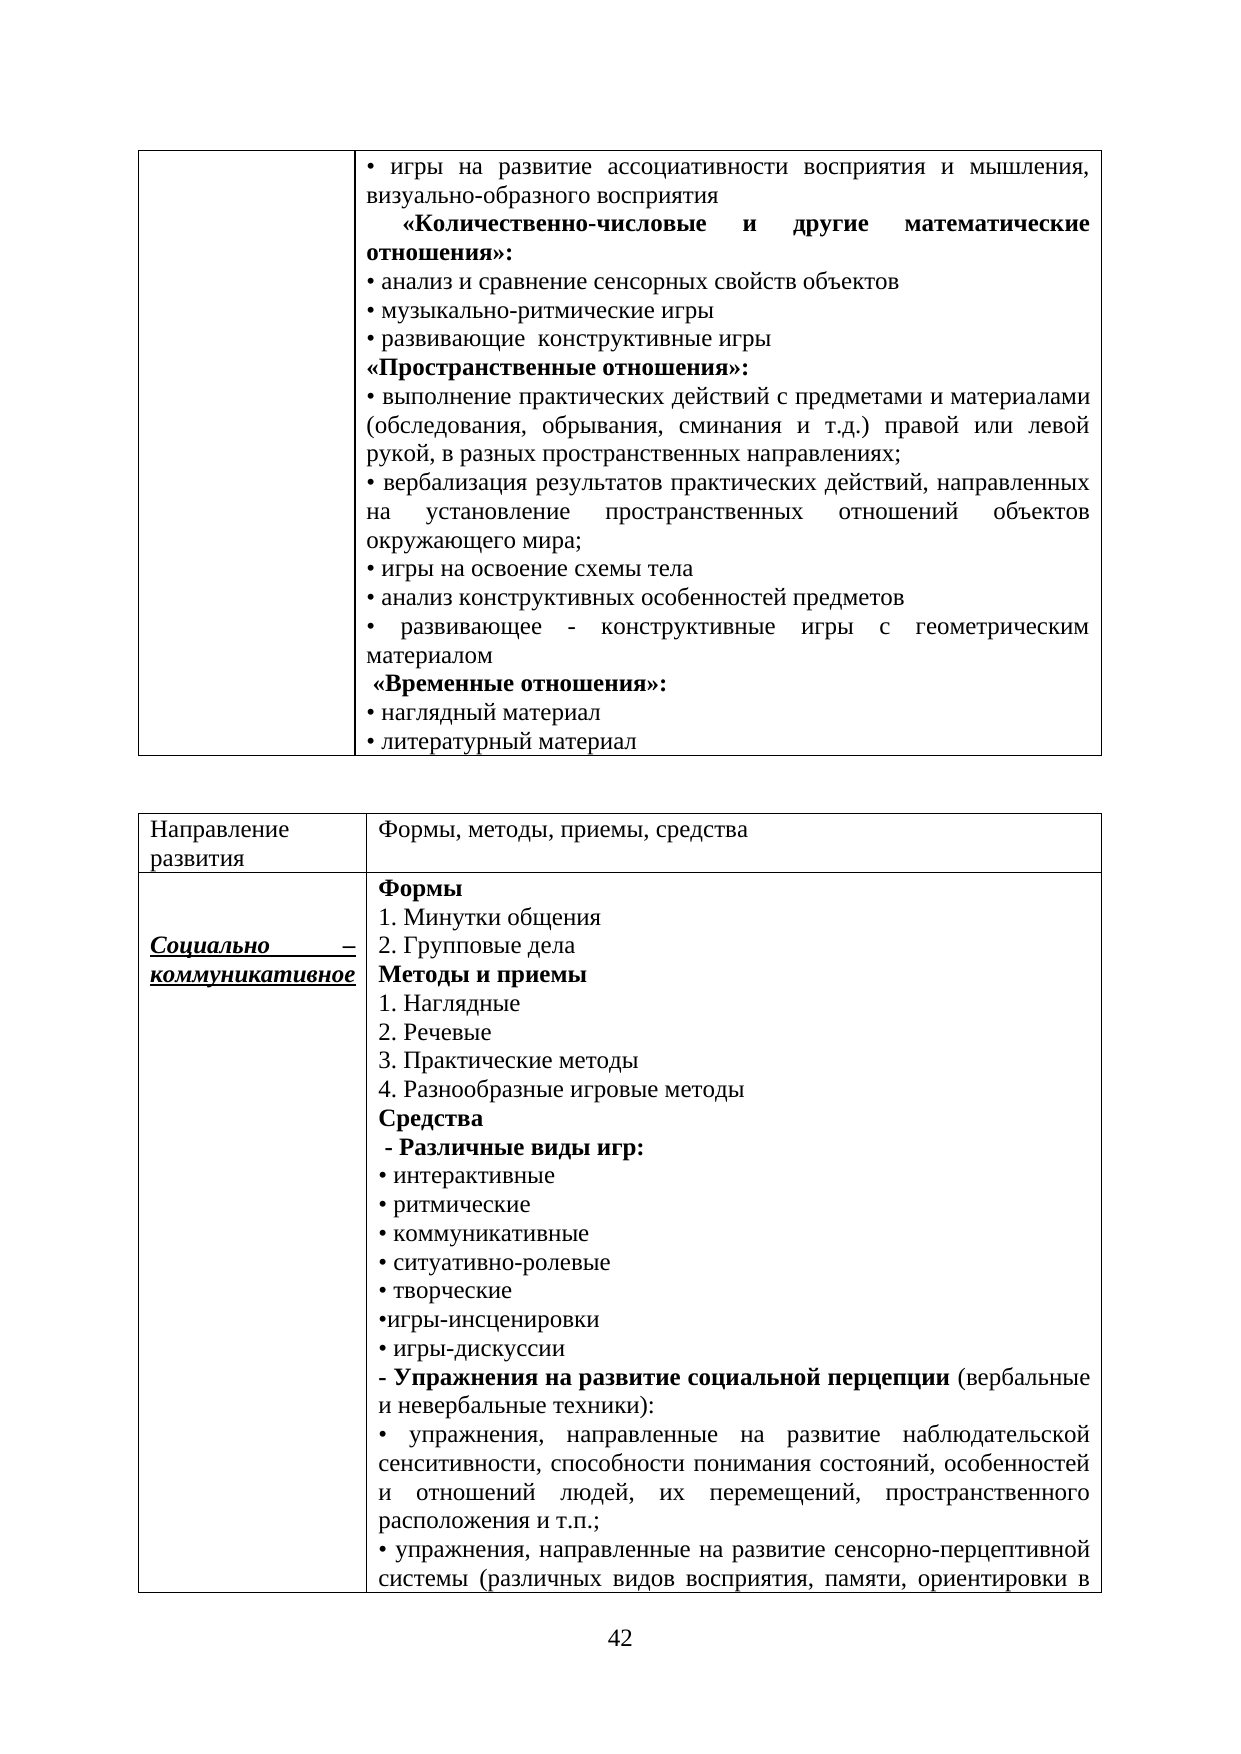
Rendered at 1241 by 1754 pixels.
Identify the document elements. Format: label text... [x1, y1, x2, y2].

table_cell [356, 151, 1101, 755]
table_header Формы, методы, приемы, средства [367, 814, 1101, 872]
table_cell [139, 873, 366, 1592]
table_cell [367, 873, 1101, 1592]
table_header Направление развития [139, 814, 366, 872]
